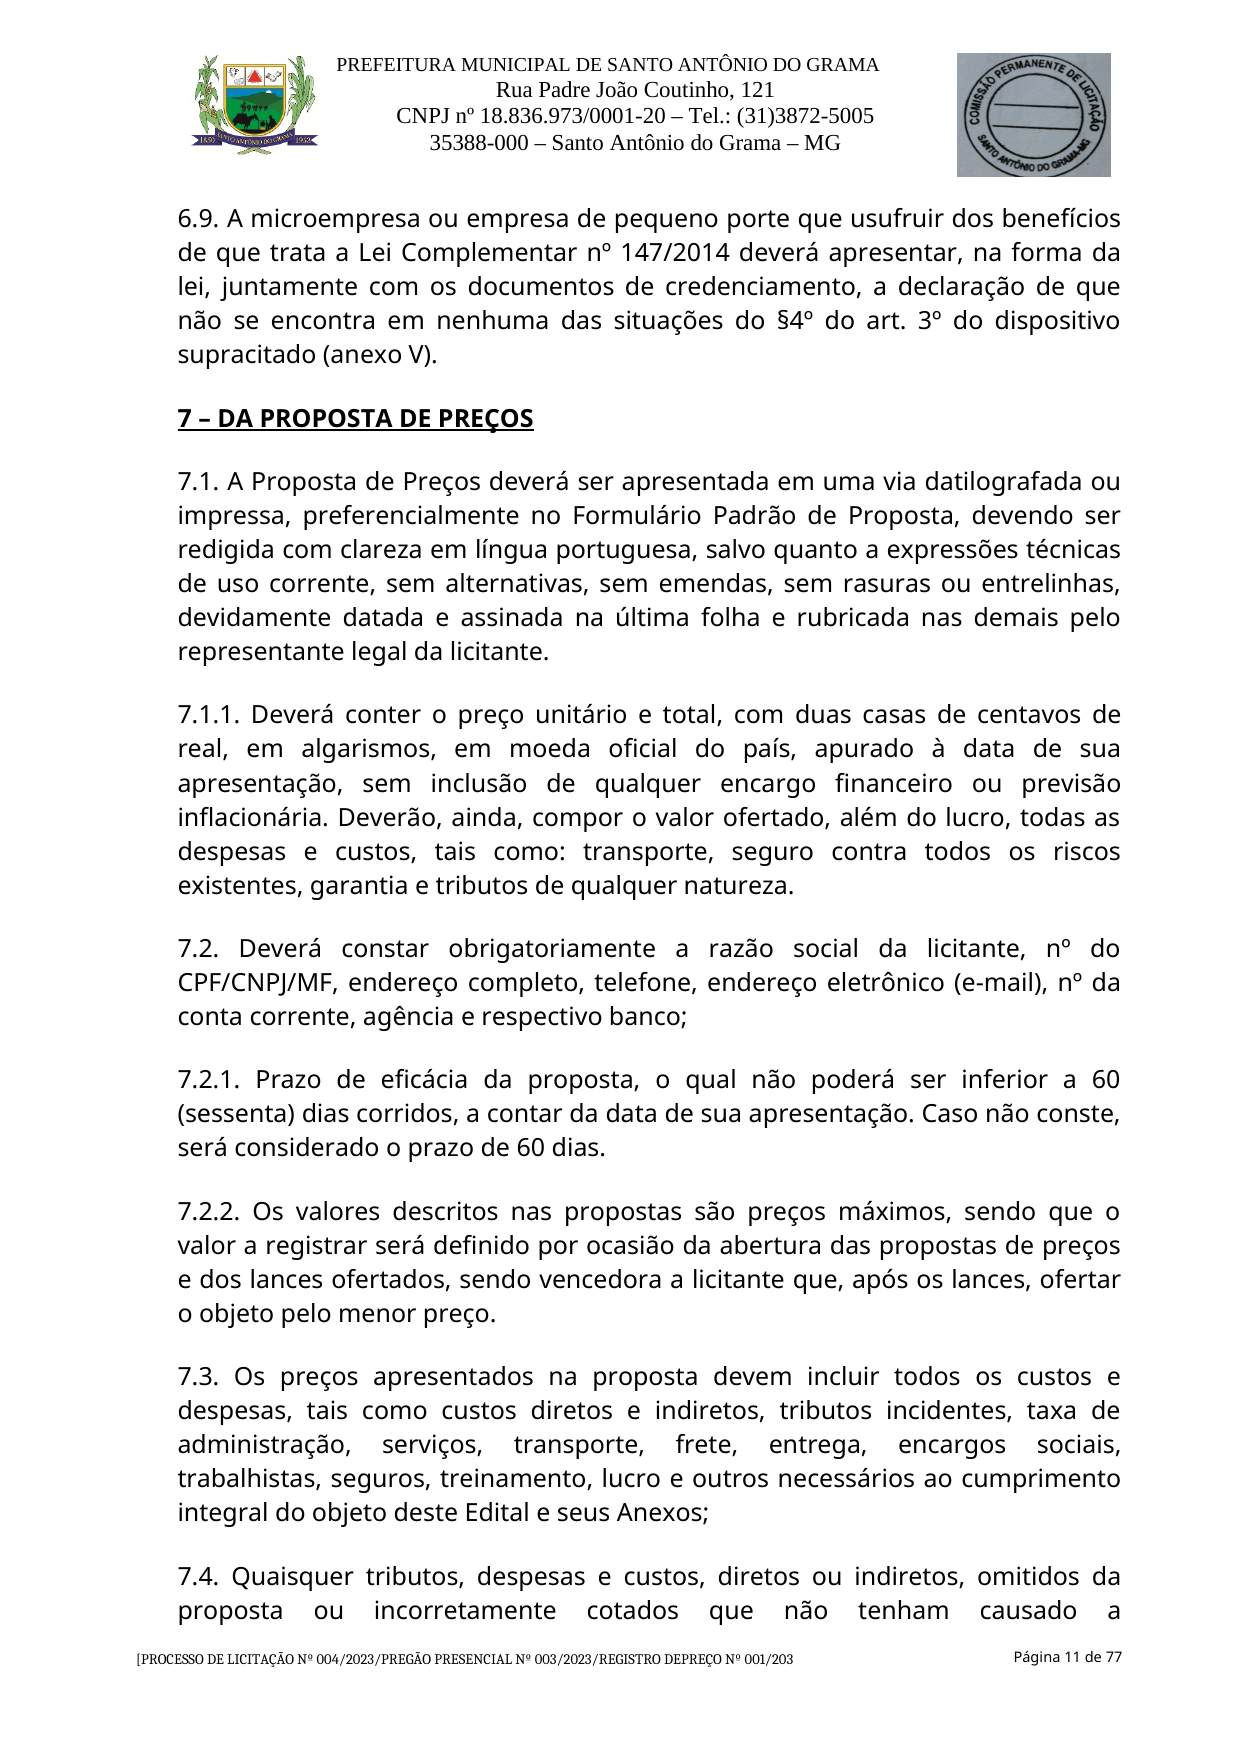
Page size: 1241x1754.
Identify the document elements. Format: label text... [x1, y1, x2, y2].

text 7.2. Deverá constar obrigatoriamente a razão social da licitante, nº do CPF/CNPJ/MF, endereço completo, telefone, endereço eletrônico (e-mail), nº da conta corrente, agência e respectivo banco; [177, 931, 1122, 1033]
text 7.2.1. Prazo de eficácia da proposta, o qual não poderá ser inferior a 60 (sessenta) dias corridos, a contar da data de sua apresentação. Caso não conste, será considerado o prazo de 60 dias. [177, 1062, 1122, 1164]
text 7.3. Os preços apresentados na proposta devem incluir todos os custos e despesas, tais como custos diretos e indiretos, tributos incidentes, taxa de administração, serviços, transporte, frete, entrega, encargos sociais, trabalhistas, seguros, treinamento, lucro e outros necessários ao cumprimento integral do objeto deste Edital e seus Anexos; [177, 1359, 1122, 1529]
text 7.1.1. Deverá conter o preço unitário e total, com duas casas de centavos de real, em algarismos, em moeda oficial do país, apurado à data de sua apresentação, sem inclusão de qualquer encargo financeiro ou previsão inflacionária. Deverão, ainda, compor o valor ofertado, além do lucro, todas as despesas e custos, tais como: transporte, seguro contra todos os riscos existentes, garantia e tributos de qualquer natureza. [177, 697, 1122, 901]
text 7.1. A Proposta de Preços deverá ser apresentada em uma via datilografada ou impressa, preferencialmente no Formulário Padrão de Proposta, devendo ser redigida com clareza em língua portuguesa, salvo quanto a expressões técnicas de uso corrente, sem alternativas, sem emendas, sem rasuras ou entrelinhas, devidamente datada e assinada na última folha e rubricada nas demais pelo representante legal da licitante. [177, 463, 1122, 668]
text 7.2.2. Os valores descritos nas propostas são preços máximos, sendo que o valor a registrar será definido por ocasião da abertura das propostas de preços e dos lances ofertados, sendo vencedora a licitante que, após os lances, ofertar o objeto pelo menor preço. [177, 1193, 1122, 1329]
picture [190, 55, 319, 155]
picture [957, 53, 1111, 177]
text 7 – DA PROPOSTA DE PREÇOS [177, 400, 1122, 434]
text 6.9. A microempresa ou empresa de pequeno porte que usufruir dos benefícios de que trata a Lei Complementar nº 147/2014 deverá apresentar, na forma da lei, juntamente com os documentos de credenciamento, a declaração de que não se encontra em nenhuma das situações do §4º do art. 3º do dispositivo supracitado (anexo V). [177, 201, 1122, 371]
